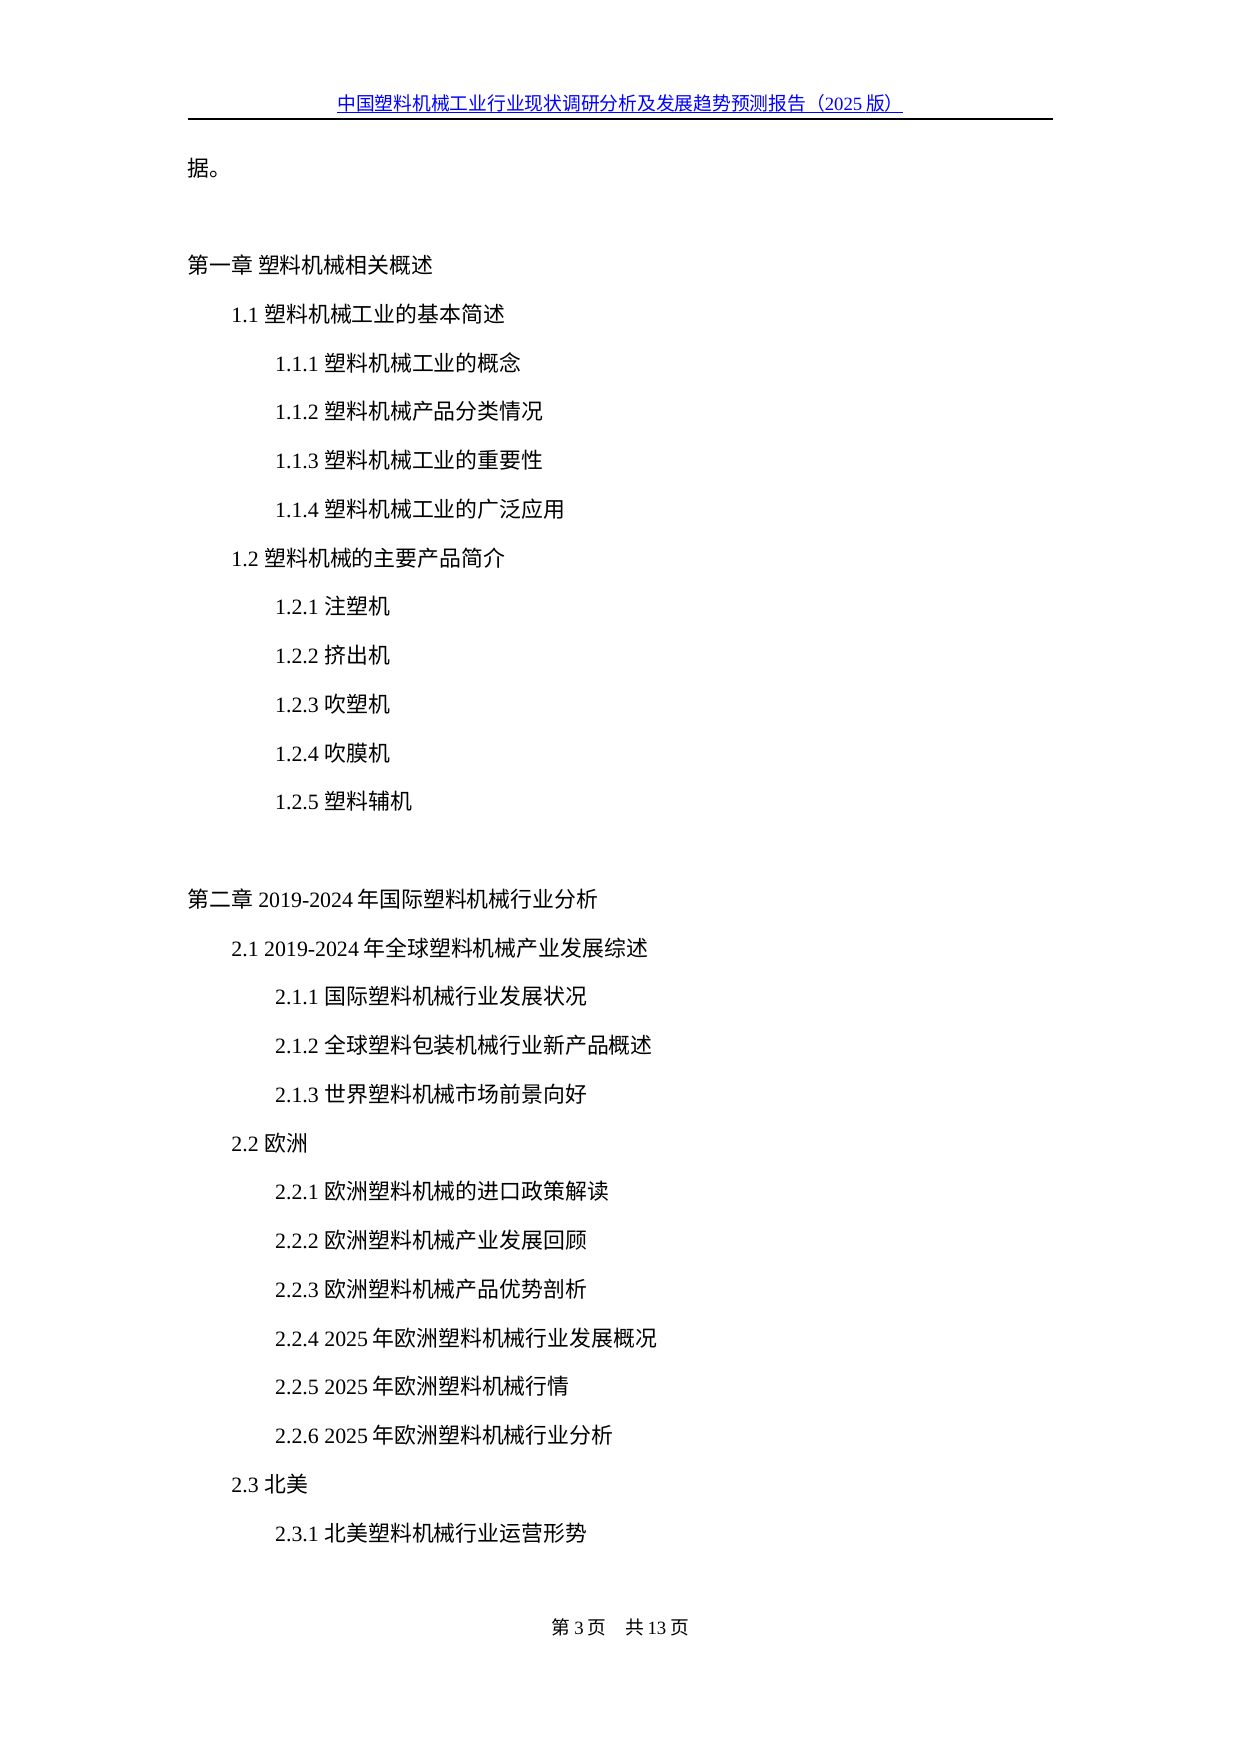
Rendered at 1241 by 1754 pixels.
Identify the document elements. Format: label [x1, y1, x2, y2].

text [187, 150, 1053, 1548]
